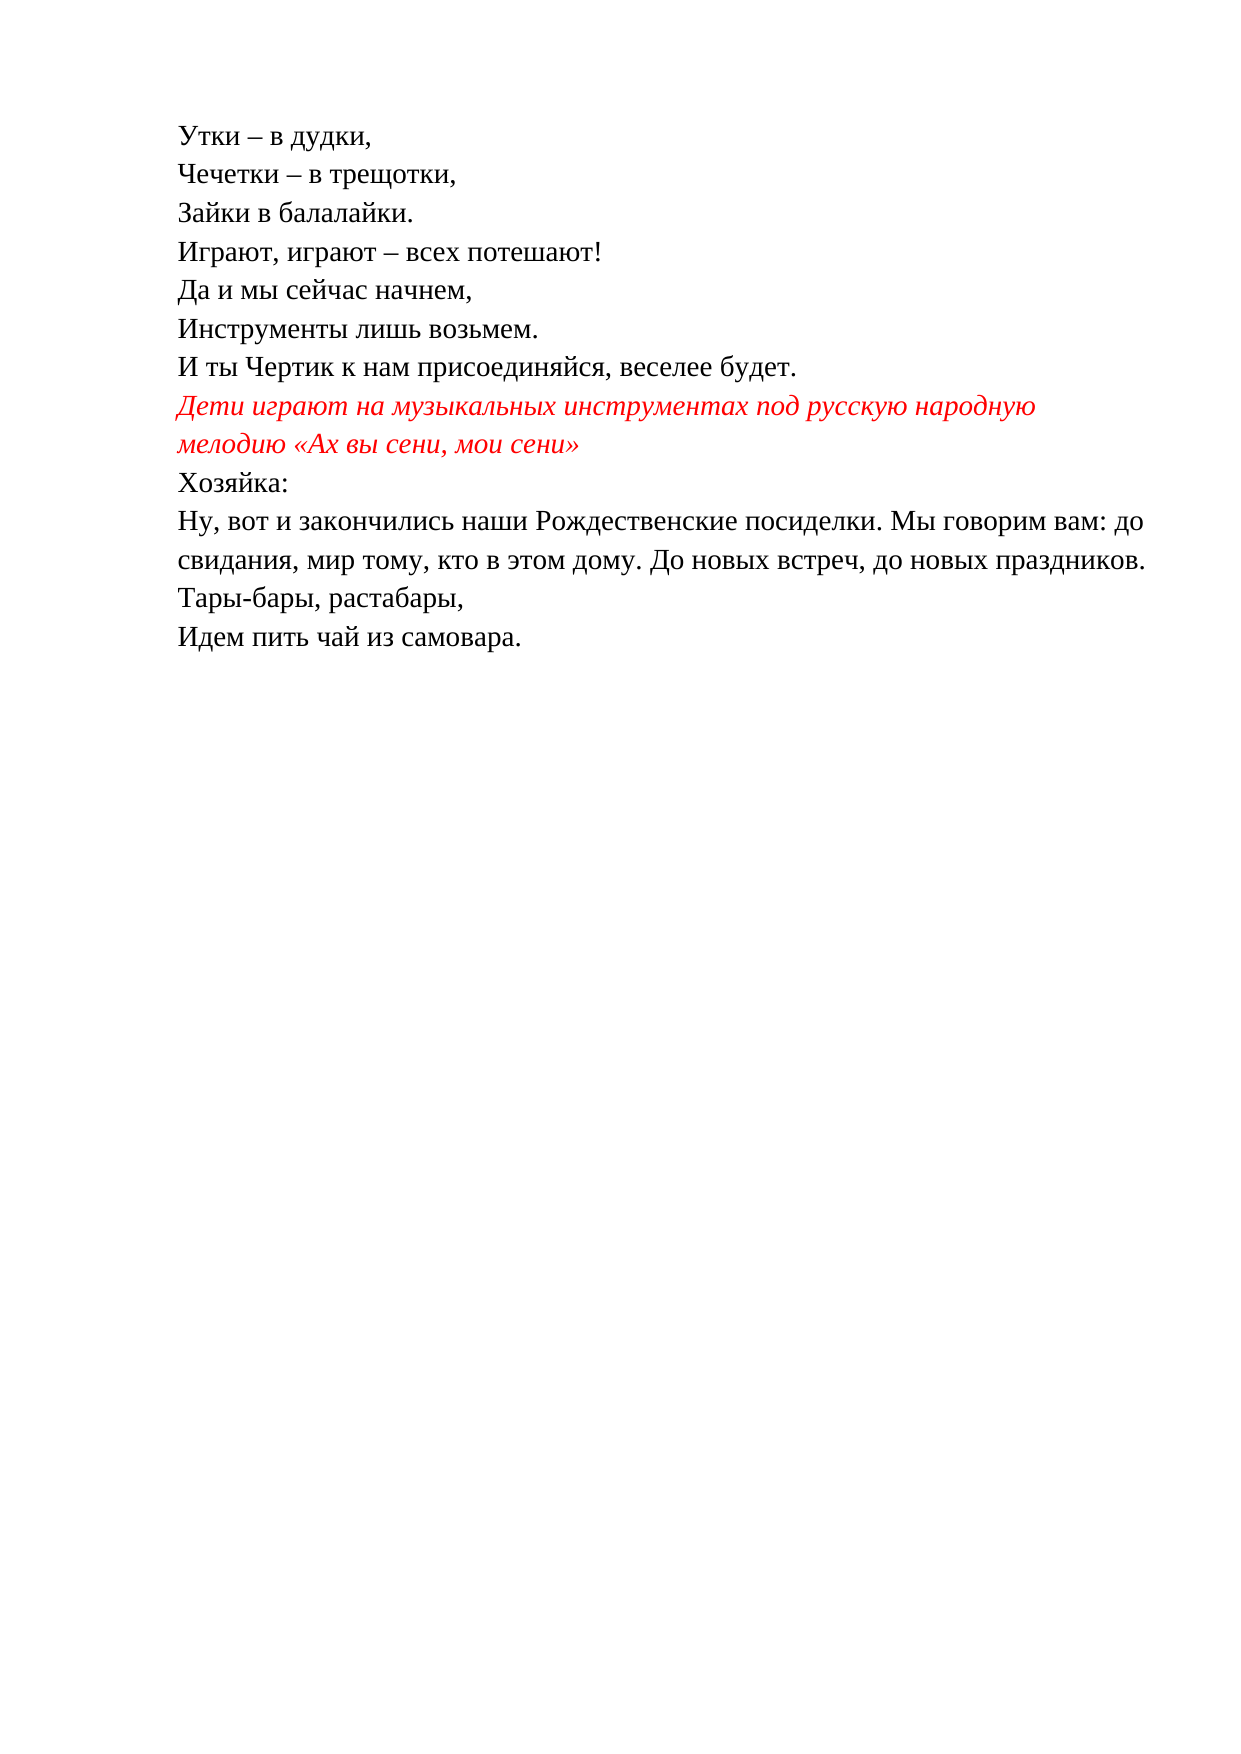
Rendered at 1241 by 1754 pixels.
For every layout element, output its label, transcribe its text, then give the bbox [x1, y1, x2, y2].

text Идем пить чай из самовара. [177, 619, 1152, 653]
text Тары-бары, растабары, [177, 581, 1152, 614]
text Играют, играют – всех потешают! [177, 234, 1152, 267]
text Чечетки – в трещотки, [177, 157, 1152, 190]
text И ты Чертик к нам присоединяйся, веселее будет. [177, 349, 1152, 383]
text Ну, вот и закончились наши Рождественские посиделки. Мы говорим вам: до свидания, мир тому, кто в этом дому. До новых встреч, до новых праздников. [177, 503, 1152, 576]
text Зайки в балалайки. [177, 195, 1152, 229]
text Хозяйка: [177, 465, 1152, 498]
text Да и мы сейчас начнем, [177, 272, 1152, 306]
text Дети играют на музыкальных инструментах под русскую народную мелодию «Ах вы сени, мои сени» [177, 388, 1152, 460]
text Утки – в дудки, [177, 118, 1152, 152]
text Инструменты лишь возьмем. [177, 311, 1152, 344]
